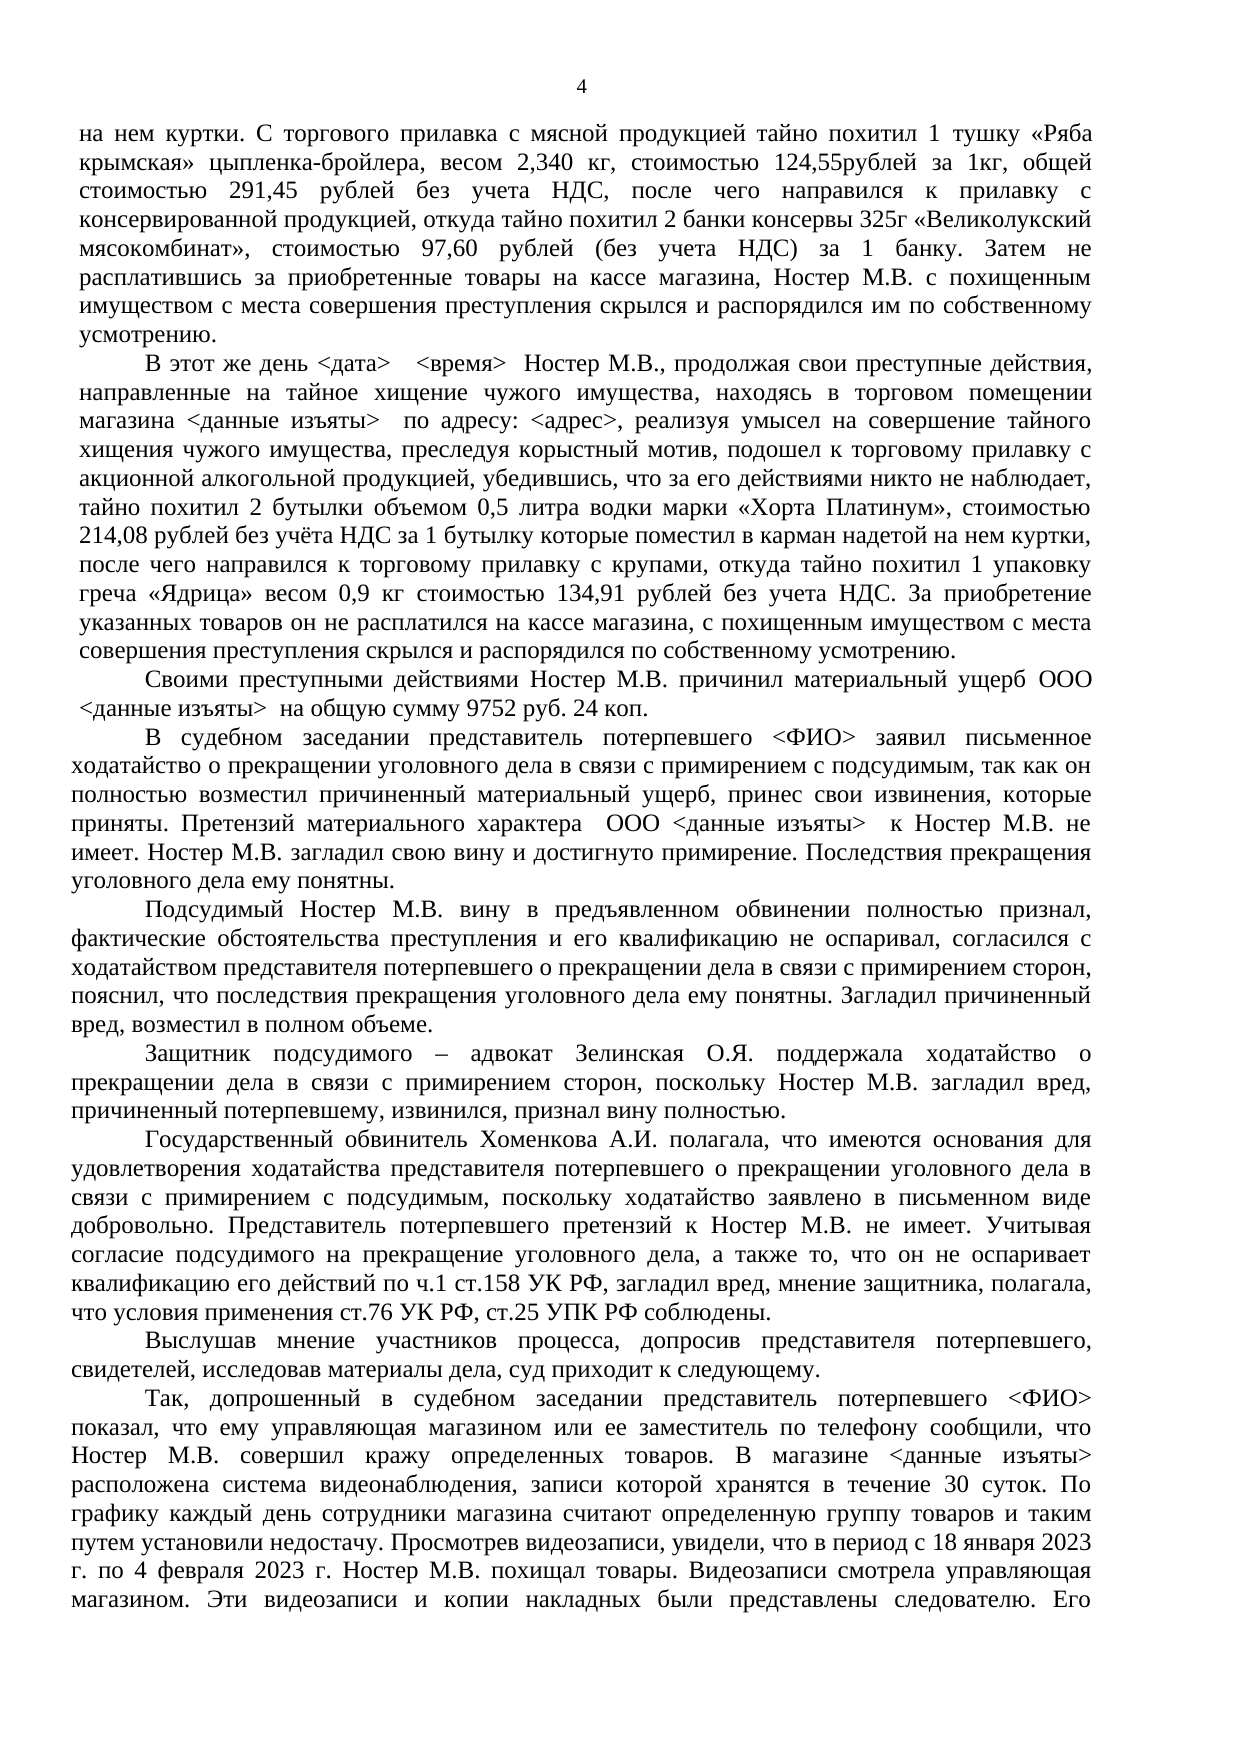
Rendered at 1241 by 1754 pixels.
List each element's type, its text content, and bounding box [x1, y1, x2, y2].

text Государственный обвинитель Хоменкова А.И. полагала, что имеются основания для удовлетворения ходатайства представителя потерпевшего о прекращении уголовного дела в связи с примирением с подсудимым, поскольку ходатайство заявлено в письменном виде добровольно. Представитель потерпевшего претензий к Ностер М.В. не имеет. Учитывая согласие подсудимого на прекращение уголовного дела, а также то, что он не оспаривает квалификацию его действий по ч.1 ст.158 УК РФ, загладил вред, мнение защитника, полагала, что условия применения ст.76 УК РФ, ст.25 УПК РФ соблюдены. [71, 1124, 1092, 1326]
text В этот же день <дата> <время> Ностер М.В., продолжая свои преступные действия, направленные на тайное хищение чужого имущества, находясь в торговом помещении магазина <данные изъяты> по адресу: <адрес>, реализуя умысел на совершение тайного хищения чужого имущества, преследуя корыстный мотив, подошел к торговому прилавку с акционной алкогольной продукцией, убедившись, что за его действиями никто не наблюдает, тайно похитил 2 бутылки объемом 0,5 литра водки марки «Хорта Платинум», стоимостью 214,08 рублей без учёта НДС за 1 бутылку которые поместил в карман надетой на нем куртки, после чего направился к торговому прилавку с крупами, откуда тайно похитил 1 упаковку греча «Ядрица» весом 0,9 кг стоимостью 134,91 рублей без учета НДС. За приобретение указанных товаров он не расплатился на кассе магазина, с похищенным имуществом с места совершения преступления скрылся и распорядился по собственному усмотрению. [79, 348, 1092, 664]
text Выслушав мнение участников процесса, допросив представителя потерпевшего, свидетелей, исследовав материалы дела, суд приходит к следующему. [71, 1326, 1092, 1383]
text Подсудимый Ностер М.В. вину в предъявленном обвинении полностью признал, фактические обстоятельства преступления и его квалификацию не оспаривал, согласился с ходатайством представителя потерпевшего о прекращении дела в связи с примирением сторон, пояснил, что последствия прекращения уголовного дела ему понятны. Загладил причиненный вред, возместил в полном объеме. [71, 894, 1092, 1038]
text Своими преступными действиями Ностер М.В. причинил материальный ущерб ООО <данные изъяты> на общую сумму 9752 руб. 24 коп. [79, 664, 1092, 722]
text В судебном заседании представитель потерпевшего <ФИО> заявил письменное ходатайство о прекращении уголовного дела в связи с примирением с подсудимым, так как он полностью возместил причиненный материальный ущерб, принес свои извинения, которые приняты. Претензий материального характера ООО <данные изъяты> к Ностер М.В. не имеет. Ностер М.В. загладил свою вину и достигнуто примирение. Последствия прекращения уголовного дела ему понятны. [71, 722, 1092, 894]
text Защитник подсудимого – адвокат Зелинская О.Я. поддержала ходатайство о прекращении дела в связи с примирением сторон, поскольку Ностер М.В. загладил вред, причиненный потерпевшему, извинился, признал вину полностью. [71, 1038, 1092, 1124]
